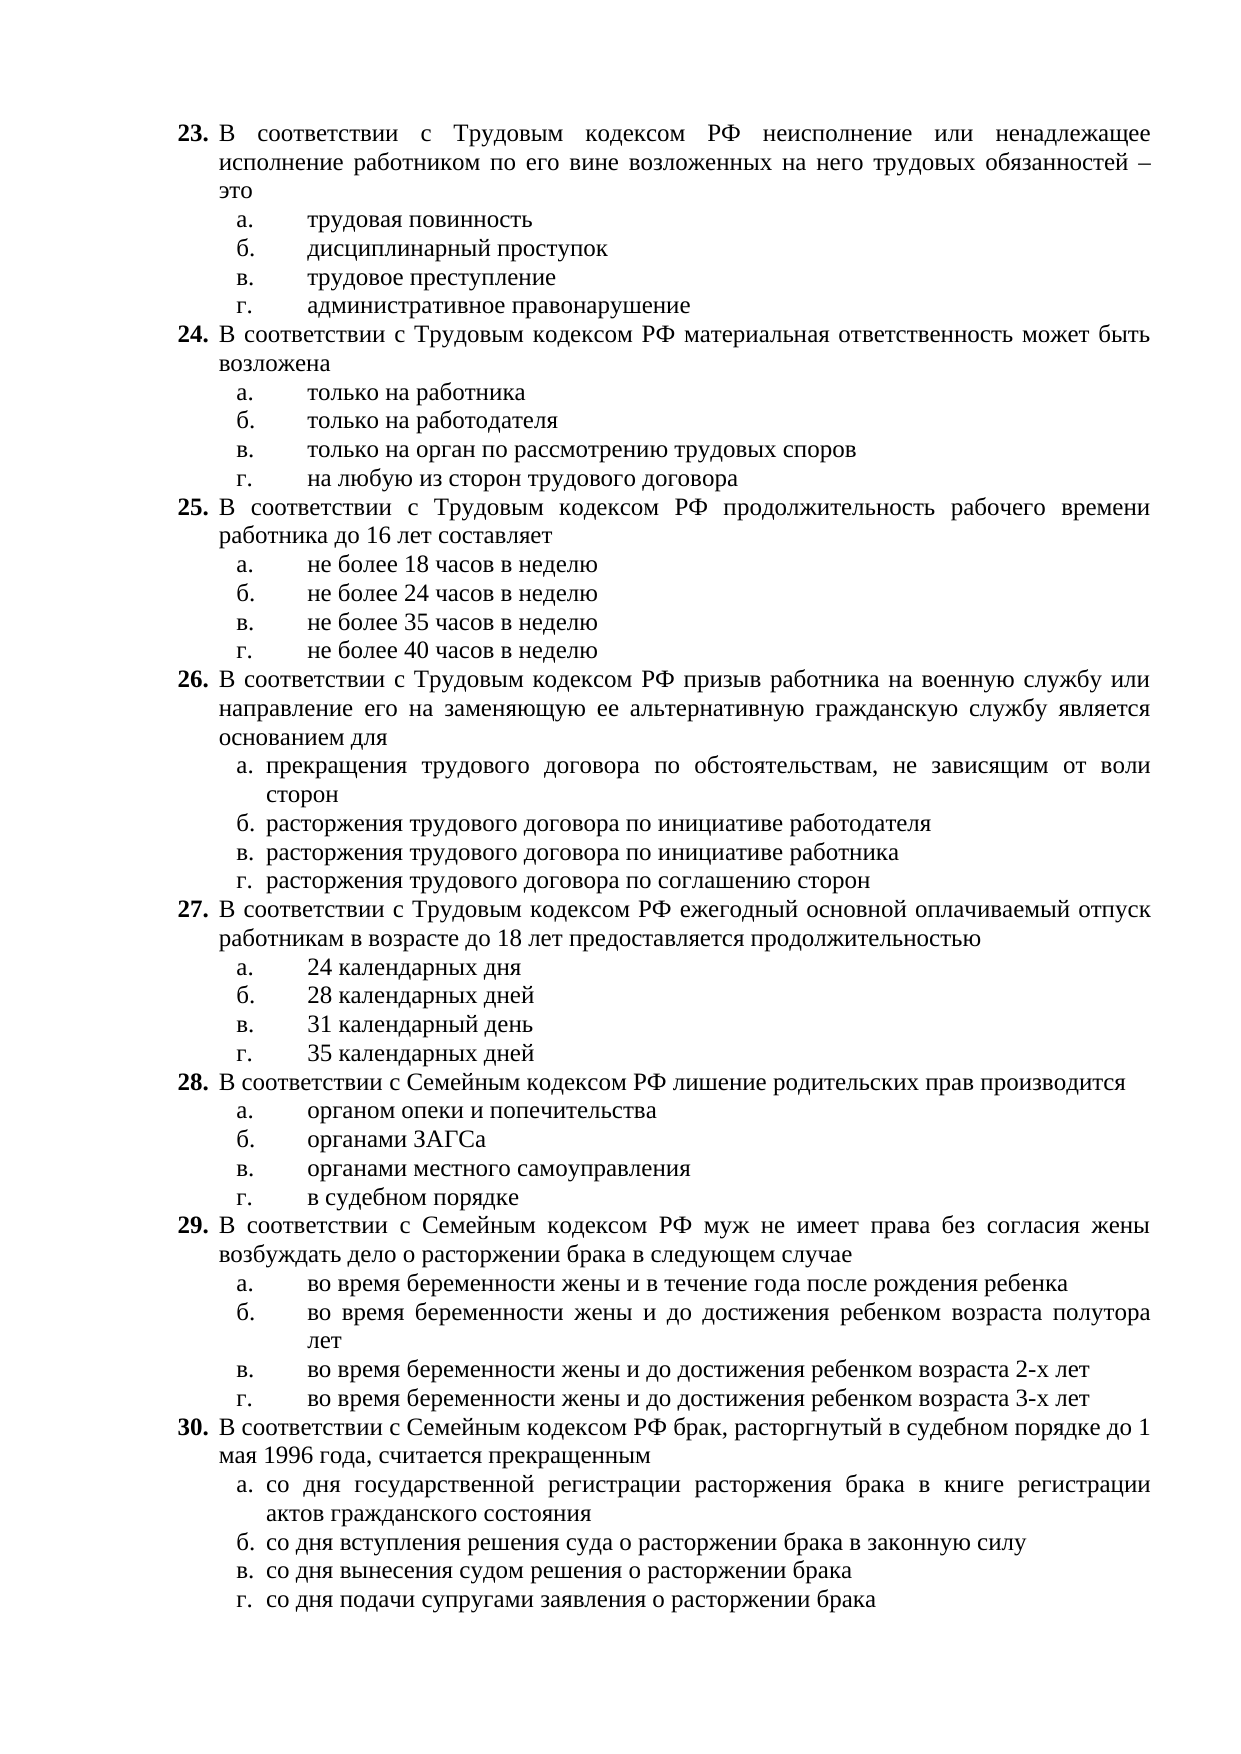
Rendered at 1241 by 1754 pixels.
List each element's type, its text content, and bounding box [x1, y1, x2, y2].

list на любую из сторон трудового договора [236, 463, 1152, 492]
list В соответствии с Трудовым кодексом РФ материальная ответственность может быть возложена [177, 319, 1152, 377]
list административное правонарушение [236, 291, 1152, 319]
list со дня государственной регистрации расторжения брака в книге регистрации актов гражданского состояния [236, 1469, 1152, 1527]
list во время беременности жены и до достижения ребенком возраста 2-х лет [236, 1354, 1152, 1383]
list только на работодателя [236, 406, 1152, 434]
list только на орган по рассмотрению трудовых споров [236, 434, 1152, 463]
list не более 40 часов в неделю [236, 636, 1152, 664]
list во время беременности жены и до достижения ребенком возраста полутора лет [236, 1297, 1152, 1354]
list органами ЗАГСа [236, 1124, 1152, 1153]
list В соответствии с Семейным кодексом РФ брак, расторгнутый в судебном порядке до 1 мая 1996 года, считается прекращенным [177, 1412, 1152, 1469]
list только на работника [236, 377, 1152, 406]
list органами местного самоуправления [236, 1153, 1152, 1182]
list расторжения трудового договора по соглашению сторон [236, 866, 1152, 894]
list в судебном порядке [236, 1182, 1152, 1211]
list со дня вынесения судом решения о расторжении брака [236, 1556, 1152, 1584]
list 35 календарных дней [236, 1038, 1152, 1067]
list прекращения трудового договора по обстоятельствам, не зависящим от воли сторон [236, 751, 1152, 808]
list расторжения трудового договора по инициативе работника [236, 837, 1152, 866]
list не более 35 часов в неделю [236, 607, 1152, 636]
list В соответствии с Трудовым кодексом РФ неисполнение или ненадлежащее исполнение работником по его вине возложенных на него трудовых обязанностей – это [177, 118, 1152, 204]
list В соответствии с Трудовым кодексом РФ продолжительность рабочего времени работника до 16 лет составляет [177, 492, 1152, 549]
list В соответствии с Семейным кодексом РФ лишение родительских прав производится [177, 1067, 1152, 1096]
list со дня вступления решения суда о расторжении брака в законную силу [236, 1527, 1152, 1556]
list В соответствии с Трудовым кодексом РФ призыв работника на военную службу или направление его на заменяющую ее альтернативную гражданскую службу является основанием для [177, 664, 1152, 751]
list 31 календарный день [236, 1009, 1152, 1038]
list со дня подачи супругами заявления о расторжении брака [236, 1584, 1152, 1613]
list 24 календарных дня [236, 952, 1152, 981]
list дисциплинарный проступок [236, 233, 1152, 262]
list во время беременности жены и в течение года после рождения ребенка [236, 1268, 1152, 1297]
list В соответствии с Трудовым кодексом РФ ежегодный основной оплачиваемый отпуск работникам в возрасте до 18 лет предоставляется продолжительностью [177, 894, 1152, 952]
list расторжения трудового договора по инициативе работодателя [236, 808, 1152, 837]
list не более 18 часов в неделю [236, 549, 1152, 578]
list во время беременности жены и до достижения ребенком возраста 3-х лет [236, 1383, 1152, 1412]
list органом опеки и попечительства [236, 1096, 1152, 1124]
list трудовая повинность [236, 204, 1152, 233]
list трудовое преступление [236, 262, 1152, 291]
list 28 календарных дней [236, 981, 1152, 1009]
list В соответствии с Семейным кодексом РФ муж не имеет права без согласия жены возбуждать дело о расторжении брака в следующем случае [177, 1211, 1152, 1268]
list не более 24 часов в неделю [236, 578, 1152, 607]
